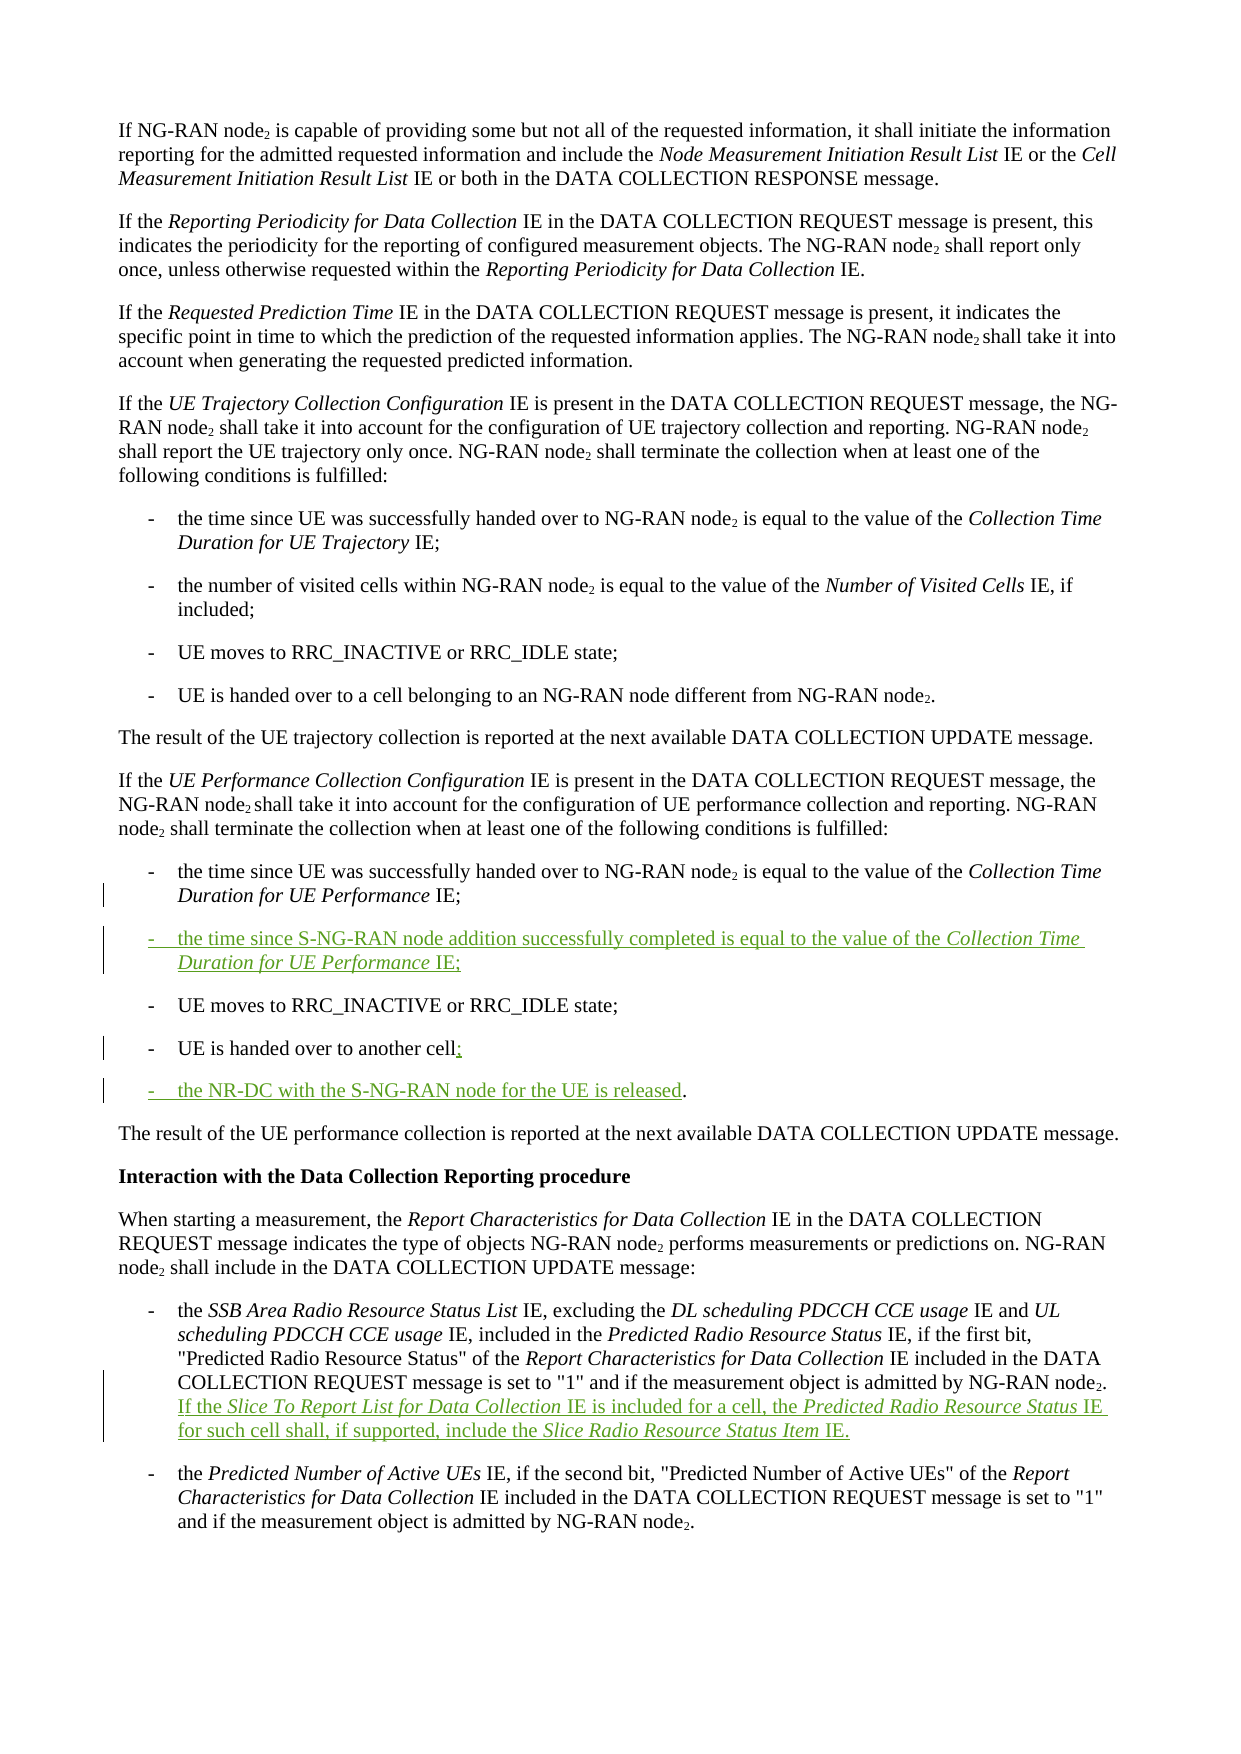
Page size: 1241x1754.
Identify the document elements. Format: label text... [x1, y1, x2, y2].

text . [148, 1078, 1122, 1102]
text If the UE Performance Collection Configuration IE is present in the DATA COLLECTION REQUEST message, the NG-RAN node2 shall take it into account for the configuration of UE performance collection and reporting. NG-RAN node2 shall terminate the collection when at least one of the following conditions is fulfilled: [118, 768, 1122, 840]
text The result of the UE trajectory collection is reported at the next available DATA COLLECTION UPDATE message. [118, 725, 1122, 749]
text - UE moves to RRC_INACTIVE or RRC_IDLE state; [148, 993, 1122, 1017]
text - the time since UE was successfully handed over to NG-RAN node2 is equal to the value of the Collection Time Duration for UE Trajectory IE; [148, 506, 1122, 554]
text If the Reporting Periodicity for Data Collection IE in the DATA COLLECTION REQUEST message is present, this indicates the periodicity for the reporting of configured measurement objects. The NG-RAN node2 shall report only once, unless otherwise requested within the Reporting Periodicity for Data Collection IE. [118, 209, 1122, 281]
text - the time since UE was successfully handed over to NG-RAN node2 is equal to the value of the Collection Time Duration for UE Performance IE; [148, 859, 1122, 907]
text If the UE Trajectory Collection Configuration IE is present in the DATA COLLECTION REQUEST message, the NG-RAN node2 shall take it into account for the configuration of UE trajectory collection and reporting. NG-RAN node2 shall report the UE trajectory only once. NG-RAN node2 shall terminate the collection when at least one of the following conditions is fulfilled: [118, 391, 1122, 487]
text - the number of visited cells within NG-RAN node2 is equal to the value of the Number of Visited Cells IE, if included; [148, 573, 1122, 621]
text If the Requested Prediction Time IE in the DATA COLLECTION REQUEST message is present, it indicates the specific point in time to which the prediction of the requested information applies. The NG-RAN node2 shall take it into account when generating the requested predicted information. [118, 300, 1122, 372]
text Interaction with the Data Collection Reporting procedure [118, 1164, 1122, 1188]
text - the Predicted Number of Active UEs IE, if the second bit, "Predicted Number of Active UEs" of the Report Characteristics for Data Collection IE included in the DATA COLLECTION REQUEST message is set to "1" and if the measurement object is admitted by NG-RAN node2. [148, 1461, 1122, 1533]
text - UE moves to RRC_INACTIVE or RRC_IDLE state; [148, 640, 1122, 664]
text If NG-RAN node2 is capable of providing some but not all of the requested information, it shall initiate the information reporting for the admitted requested information and include the Node Measurement Initiation Result List IE or the Cell Measurement Initiation Result List IE or both in the DATA COLLECTION RESPONSE message. [118, 118, 1122, 190]
text The result of the UE performance collection is reported at the next available DATA COLLECTION UPDATE message. [118, 1121, 1122, 1145]
text - the SSB Area Radio Resource Status List IE, excluding the DL scheduling PDCCH CCE usage IE and UL scheduling PDCCH CCE usage IE, included in the Predicted Radio Resource Status IE, if the first bit, "Predicted Radio Resource Status" of the Report Characteristics for Data Collection IE included in the DATA COLLECTION REQUEST message is set to "1" and if the measurement object is admitted by NG-RAN node2. [148, 1298, 1122, 1442]
text When starting a measurement, the Report Characteristics for Data Collection IE in the DATA COLLECTION REQUEST message indicates the type of objects NG-RAN node2 performs measurements or predictions on. NG-RAN node2 shall include in the DATA COLLECTION UPDATE message: [118, 1207, 1122, 1279]
text - UE is handed over to another cell [148, 1036, 1122, 1060]
text - UE is handed over to a cell belonging to an NG-RAN node different from NG-RAN node2. [148, 682, 1122, 707]
